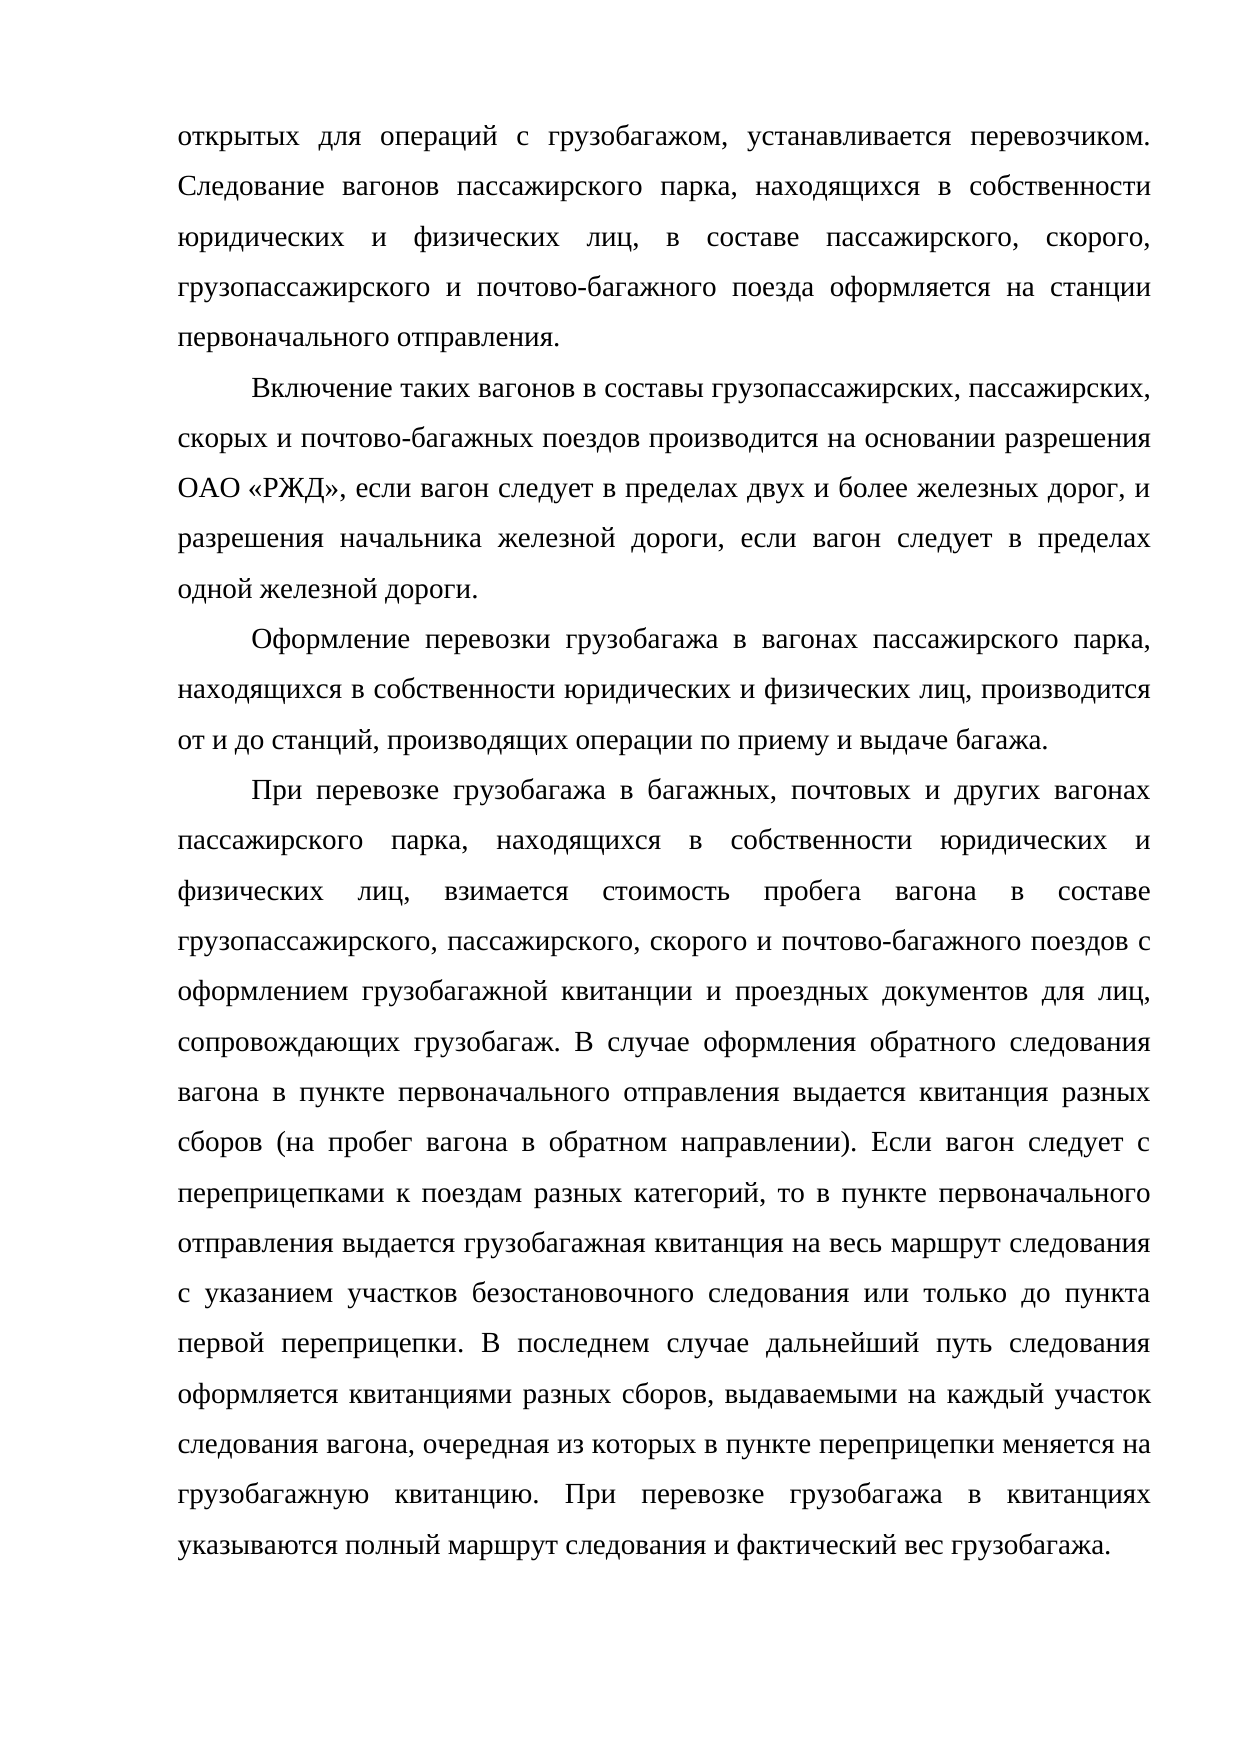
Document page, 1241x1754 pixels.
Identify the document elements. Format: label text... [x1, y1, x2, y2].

text Включение таких вагонов в составы грузопассажирских, пассажирских, скорых и почтово-багажных поездов производится на основании разрешения ОАО «РЖД», если вагон следует в пределах двух и более железных дорог, и разрешения начальника железной дороги, если вагон следует в пределах одной железной дороги. [177, 370, 1152, 604]
text При перевозке грузобагажа в багажных, почтовых и других вагонах пассажирского парка, находящихся в собственности юридических и физических лиц, взимается стоимость пробега вагона в составе грузопассажирского, пассажирского, скорого и почтово-багажного поездов с оформлением грузобагажной квитанции и проездных документов для лиц, сопровождающих грузобагаж. В случае оформления обратного следования вагона в пункте первоначального отправления выдается квитанция разных сборов (на пробег вагона в обратном направлении). Если вагон следует с переприцепками к поездам разных категорий, то в пункте первоначального отправления выдается грузобагажная квитанция на весь маршрут следования с указанием участков безостановочного следования или только до пункта первой переприцепки. В последнем случае дальнейший путь следования оформляется квитанциями разных сборов, выдаваемыми на каждый участок следования вагона, очередная из которых в пункте переприцепки меняется на грузобагажную квитанцию. При перевозке грузобагажа в квитанциях указываются полный маршрут следования и фактический вес грузобагажа. [177, 772, 1152, 1560]
text Оформление перевозки грузобагажа в вагонах пассажирского парка, находящихся в собственности юридических и физических лиц, производится от и до станций, производящих операции по приему и выдаче багажа. [177, 621, 1152, 755]
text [177, 118, 1152, 353]
